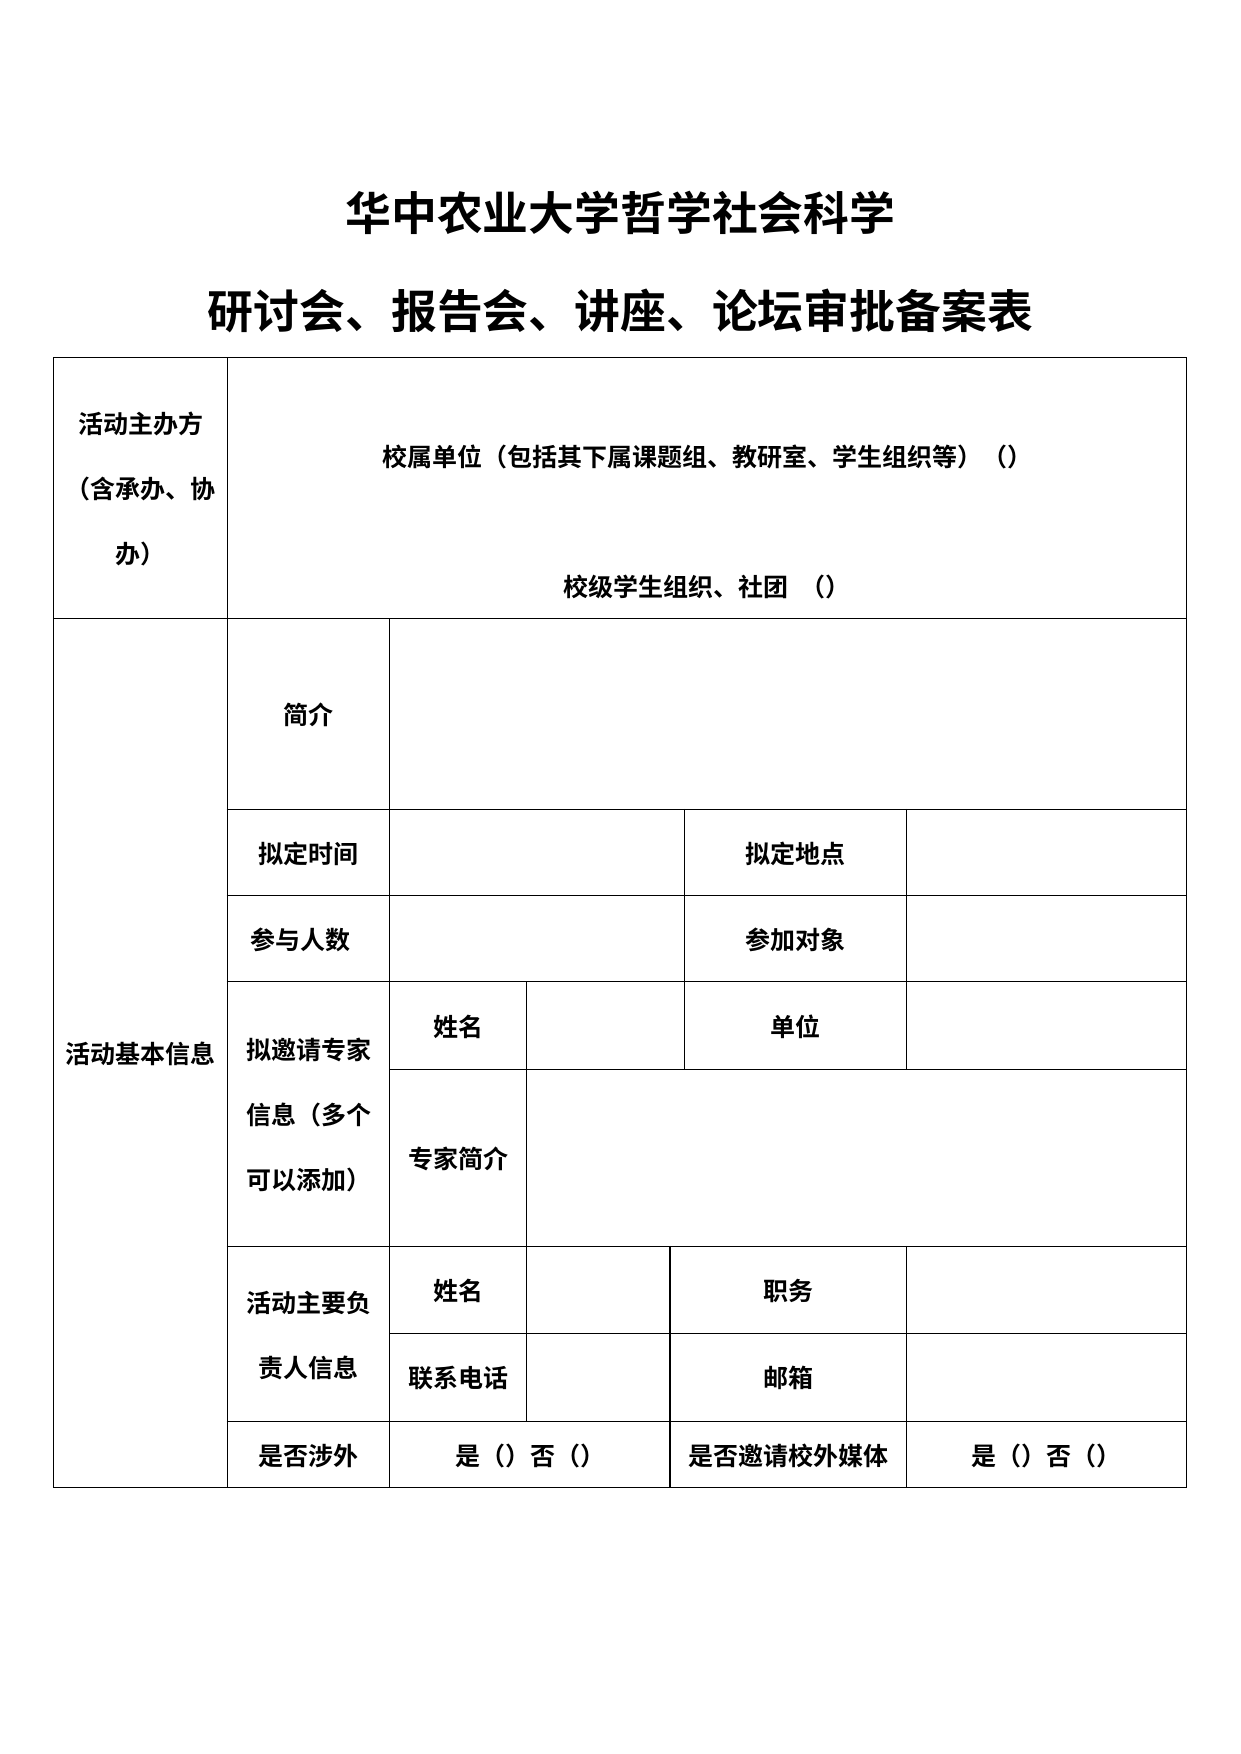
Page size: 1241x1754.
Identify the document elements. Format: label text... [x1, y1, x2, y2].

table_cell 单位 [685, 982, 906, 1068]
table_cell 参加对象 [685, 896, 906, 981]
table_cell [390, 896, 684, 981]
table_cell 邮箱 [671, 1334, 906, 1421]
table_cell [907, 1334, 1186, 1421]
table_cell [527, 1334, 669, 1421]
table_cell [390, 619, 1186, 809]
table_cell 姓名 [390, 982, 526, 1068]
table_cell 拟定时间 [228, 810, 389, 895]
table_cell [527, 982, 684, 1068]
table_cell 是否邀请校外媒体 [671, 1422, 906, 1487]
table_cell [527, 1070, 1186, 1246]
table_cell [390, 810, 684, 895]
table_header 校属单位（包括其下属课题组、教研室、学生组织等）（） 校级学生组织、社团 （） [228, 358, 1186, 618]
table_cell [907, 896, 1186, 981]
table_cell 专家简介 [390, 1070, 526, 1246]
table_cell 职务 [671, 1247, 906, 1333]
table_cell [907, 982, 1186, 1068]
table_cell 是否涉外 [228, 1422, 389, 1487]
table_cell 参与人数 [228, 896, 389, 981]
table_cell 是（）否（） [390, 1422, 669, 1487]
table_header 活动主办方 （含承办、协办） [54, 358, 227, 618]
table_cell [907, 1247, 1186, 1333]
table_cell 拟定地点 [685, 810, 906, 895]
table_cell 活动主要负责人信息 [228, 1247, 389, 1421]
table_cell 姓名 [390, 1247, 526, 1333]
table_cell [907, 810, 1186, 895]
table_cell 活动基本信息 [54, 619, 227, 1487]
table_cell 是（）否（） [907, 1422, 1186, 1487]
table_cell 拟邀请专家信息（多个可以添加） [228, 982, 389, 1246]
table_cell 简介 [228, 619, 389, 809]
table_cell [527, 1247, 669, 1333]
table_cell 联系电话 [390, 1334, 526, 1421]
text 研讨会、报告会、讲座、论坛审批备案表 [187, 259, 1053, 357]
text 华中农业大学哲学社会科学 [187, 162, 1053, 259]
